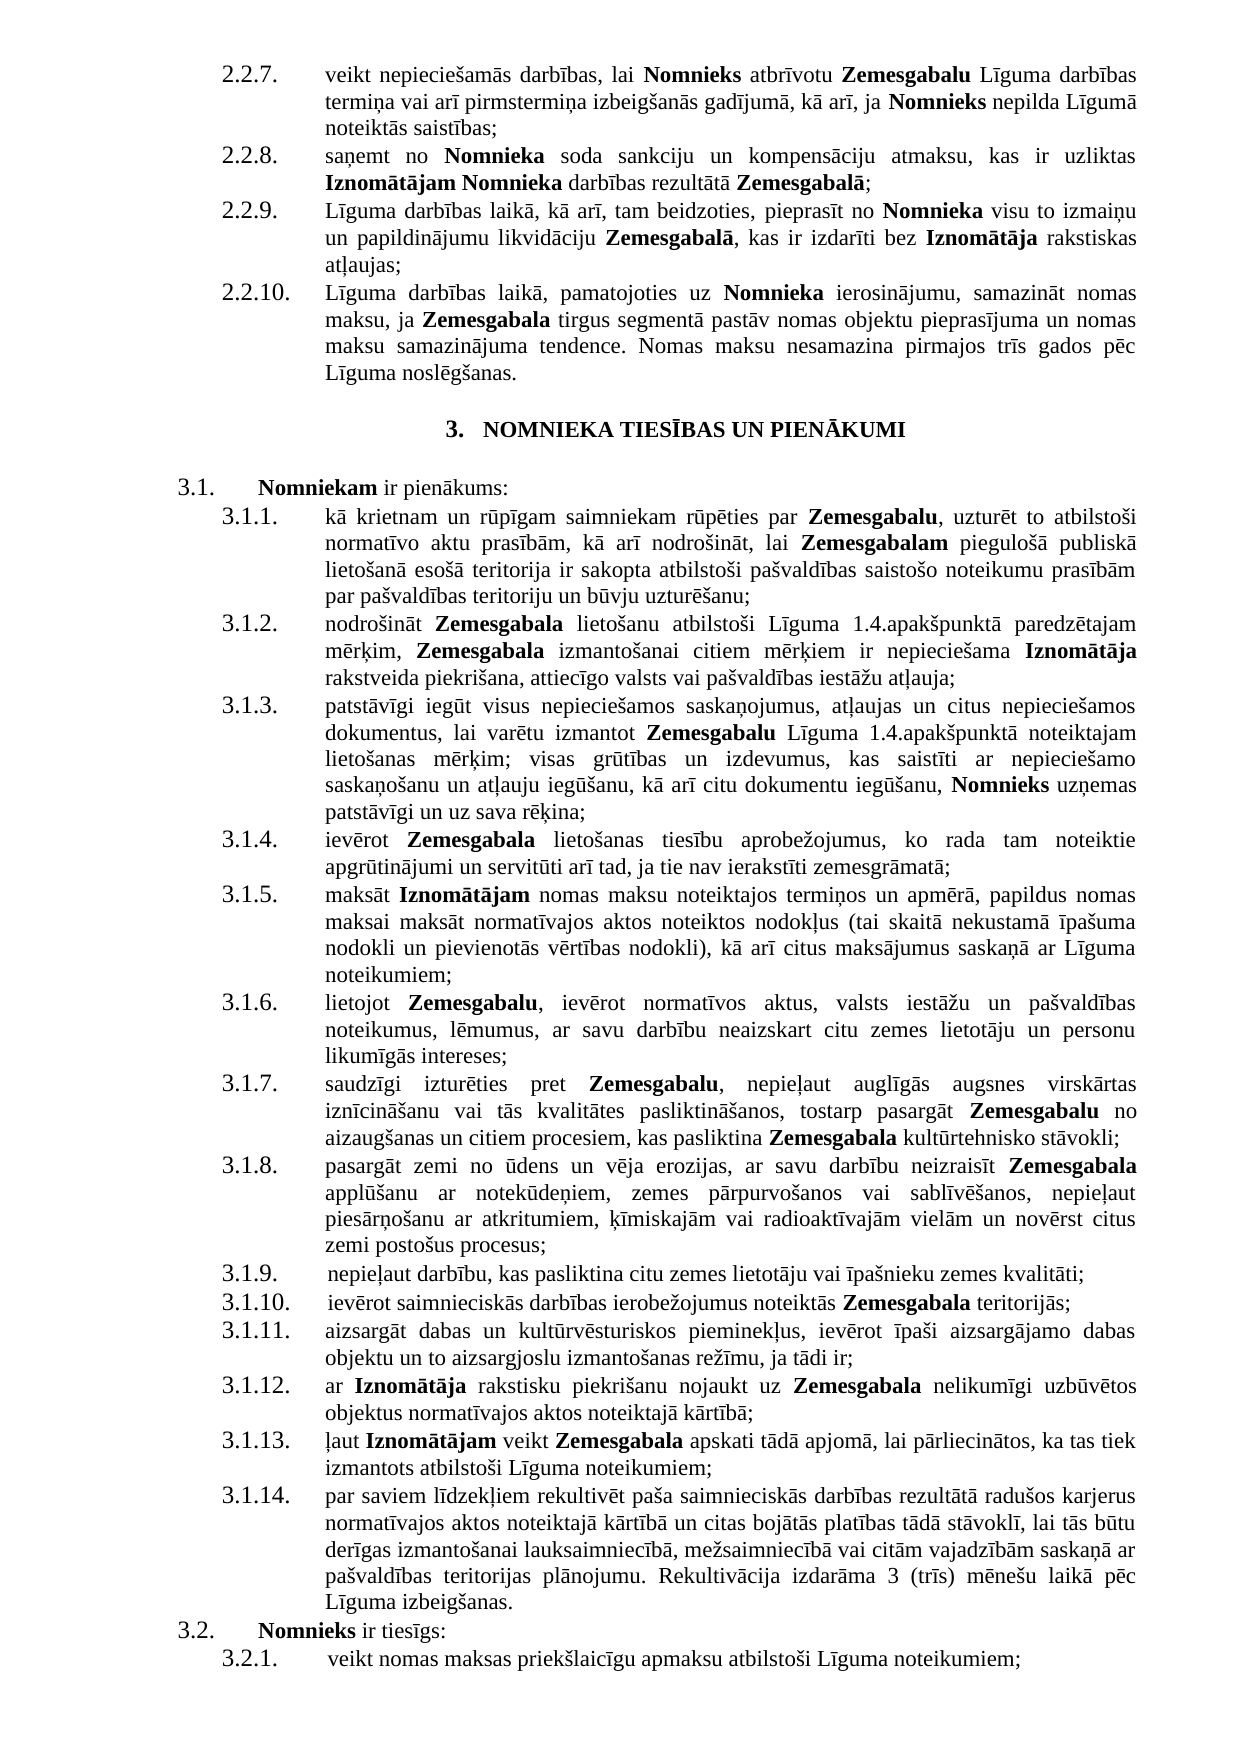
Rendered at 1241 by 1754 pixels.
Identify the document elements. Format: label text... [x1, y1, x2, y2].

list ievērot saimnieciskās darbības ierobežojumus noteiktās Zemesgabala teritorijās; [222, 1423, 1137, 1452]
list ar Iznomātāja rakstisku piekrišanu nojaukt uz Zemesgabala nelikumīgi uzbūvētos objektus normatīvajos aktos noteiktajā kārtībā; [222, 1507, 1137, 1562]
list saņemt no Nomnieka soda sankciju un kompensāciju atmaksu, kas ir uzliktas Iznomātājam Nomnieka darbības rezultātā Zemesgabalā; [222, 277, 1137, 332]
list maksāt Iznomātājam nomas maksu noteiktajos termiņos un apmērā, papildus nomas maksai maksāt normatīvajos aktos noteiktos nodokļus (tai skaitā nekustamā īpašuma nodokli un pievienotās vērtības nodokli), kā arī citus maksājumus saskaņā ar Līguma noteikumiem; [222, 1016, 1137, 1124]
list NOMNIEKA TIESĪBAS UN PIENĀKUMI [215, 551, 1137, 579]
list kā krietnam un rūpīgam saimniekam rūpēties par Zemesgabalu, uzturēt to atbilstoši normatīvo aktu prasībām, kā arī nodrošināt, lai Zemesgabalam piegulošā publiskā lietošanā esošā teritorija ir sakopta atbilstoši pašvaldības saistošo noteikumu prasībām par pašvaldības teritoriju un būvju uzturēšanu; [222, 637, 1137, 745]
list nodrošināt Zemesgabala lietošanu atbilstoši Līguma 1.4.apakšpunktā paredzētajam mērķim, Zemesgabala izmantošanai citiem mērķiem ir nepieciešama Iznomātāja rakstveida piekrišana, attiecīgo valsts vai pašvaldības iestāžu atļauja; [222, 745, 1137, 827]
list ļaut Iznomātājam veikt Zemesgabala apskati tādā apjomā, lai pārliecinātos, ka tas tiek izmantots atbilstoši Līguma noteikumiem; [222, 1562, 1137, 1617]
list lietojot Zemesgabalu, ievērot normatīvos aktus, valsts iestāžu un pašvaldības noteikumus, lēmumus, ar savu darbību neaizskart citu zemes lietotāju un personu likumīgās intereses; [222, 1124, 1137, 1205]
list iejaukties Nomnieka Zemesgabala apsaimniekošanas un uzturēšanas darbībās gadījumos, kad šīs Nomnieka darbības ir pretrunā ar Līgumu un normatīvajos aktos paredzētajiem noteikumiem; [222, 59, 1137, 141]
list Līguma darbības laikā, pamatojoties uz Nomnieka ierosinājumu, samazināt nomas maksu, ja Zemesgabala tirgus segmentā pastāv nomas objektu pieprasījuma un nomas maksu samazinājuma tendence. Nomas maksu nesamazina pirmajos trīs gados pēc Līguma noslēgšanas. [222, 414, 1137, 521]
list aizsargāt dabas un kultūrvēsturiskos pieminekļus, ievērot īpaši aizsargājamo dabas objektu un to aizsargjoslu izmantošanas režīmu, ja tādi ir; [222, 1452, 1137, 1507]
list saudzīgi izturēties pret Zemesgabalu, nepieļaut auglīgās augsnes virskārtas iznīcināšanu vai tās kvalitātes pasliktināšanos, tostarp pasargāt Zemesgabalu no aizaugšanas un citiem procesiem, kas pasliktina Zemesgabala kultūrtehnisko stāvokli; [222, 1205, 1137, 1287]
list Nomniekam ir pienākums: [177, 608, 1137, 637]
list veikt nepieciešamās darbības, lai Nomnieks atbrīvotu Zemesgabalu Līguma darbības termiņa vai arī pirmstermiņa izbeigšanās gadījumā, kā arī, ja Nomnieks nepilda Līgumā noteiktās saistības; [222, 196, 1137, 277]
list ievērot Zemesgabala lietošanas tiesību aprobežojumus, ko rada tam noteiktie apgrūtinājumi un servitūti arī tad, ja tie nav ierakstīti zemesgrāmatā; [222, 961, 1137, 1016]
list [222, 1617, 1137, 1672]
list Līguma darbības laikā, kā arī, tam beidzoties, pieprasīt no Nomnieka visu to izmaiņu un papildinājumu likvidāciju Zemesgabalā, kas ir izdarīti bez Iznomātāja rakstiskas atļaujas; [222, 332, 1137, 414]
list izbeigt Līgumu saskaņā ar šā Līguma noteikumiem un spēkā esošajiem normatīvajiem aktiem; [222, 141, 1137, 196]
list patstāvīgi iegūt visus nepieciešamos saskaņojumus, atļaujas un citus nepieciešamos dokumentus, lai varētu izmantot Zemesgabalu Līguma 1.4.apakšpunktā noteiktajam lietošanas mērķim; visas grūtības un izdevumus, kas saistīti ar nepieciešamo saskaņošanu un atļauju iegūšanu, kā arī citu dokumentu iegūšanu, Nomnieks uzņemas patstāvīgi un uz sava rēķina; [222, 827, 1137, 961]
list pasargāt zemi no ūdens un vēja erozijas, ar savu darbību neizraisīt Zemesgabala applūšanu ar notekūdeņiem, zemes pārpurvošanos vai sablīvēšanos, nepieļaut piesārņošanu ar atkritumiem, ķīmiskajām vai radioaktīvajām vielām un novērst citus zemi postošus procesus; [222, 1287, 1137, 1394]
list nepieļaut darbību, kas pasliktina citu zemes lietotāju vai īpašnieku zemes kvalitāti; [222, 1394, 1137, 1423]
